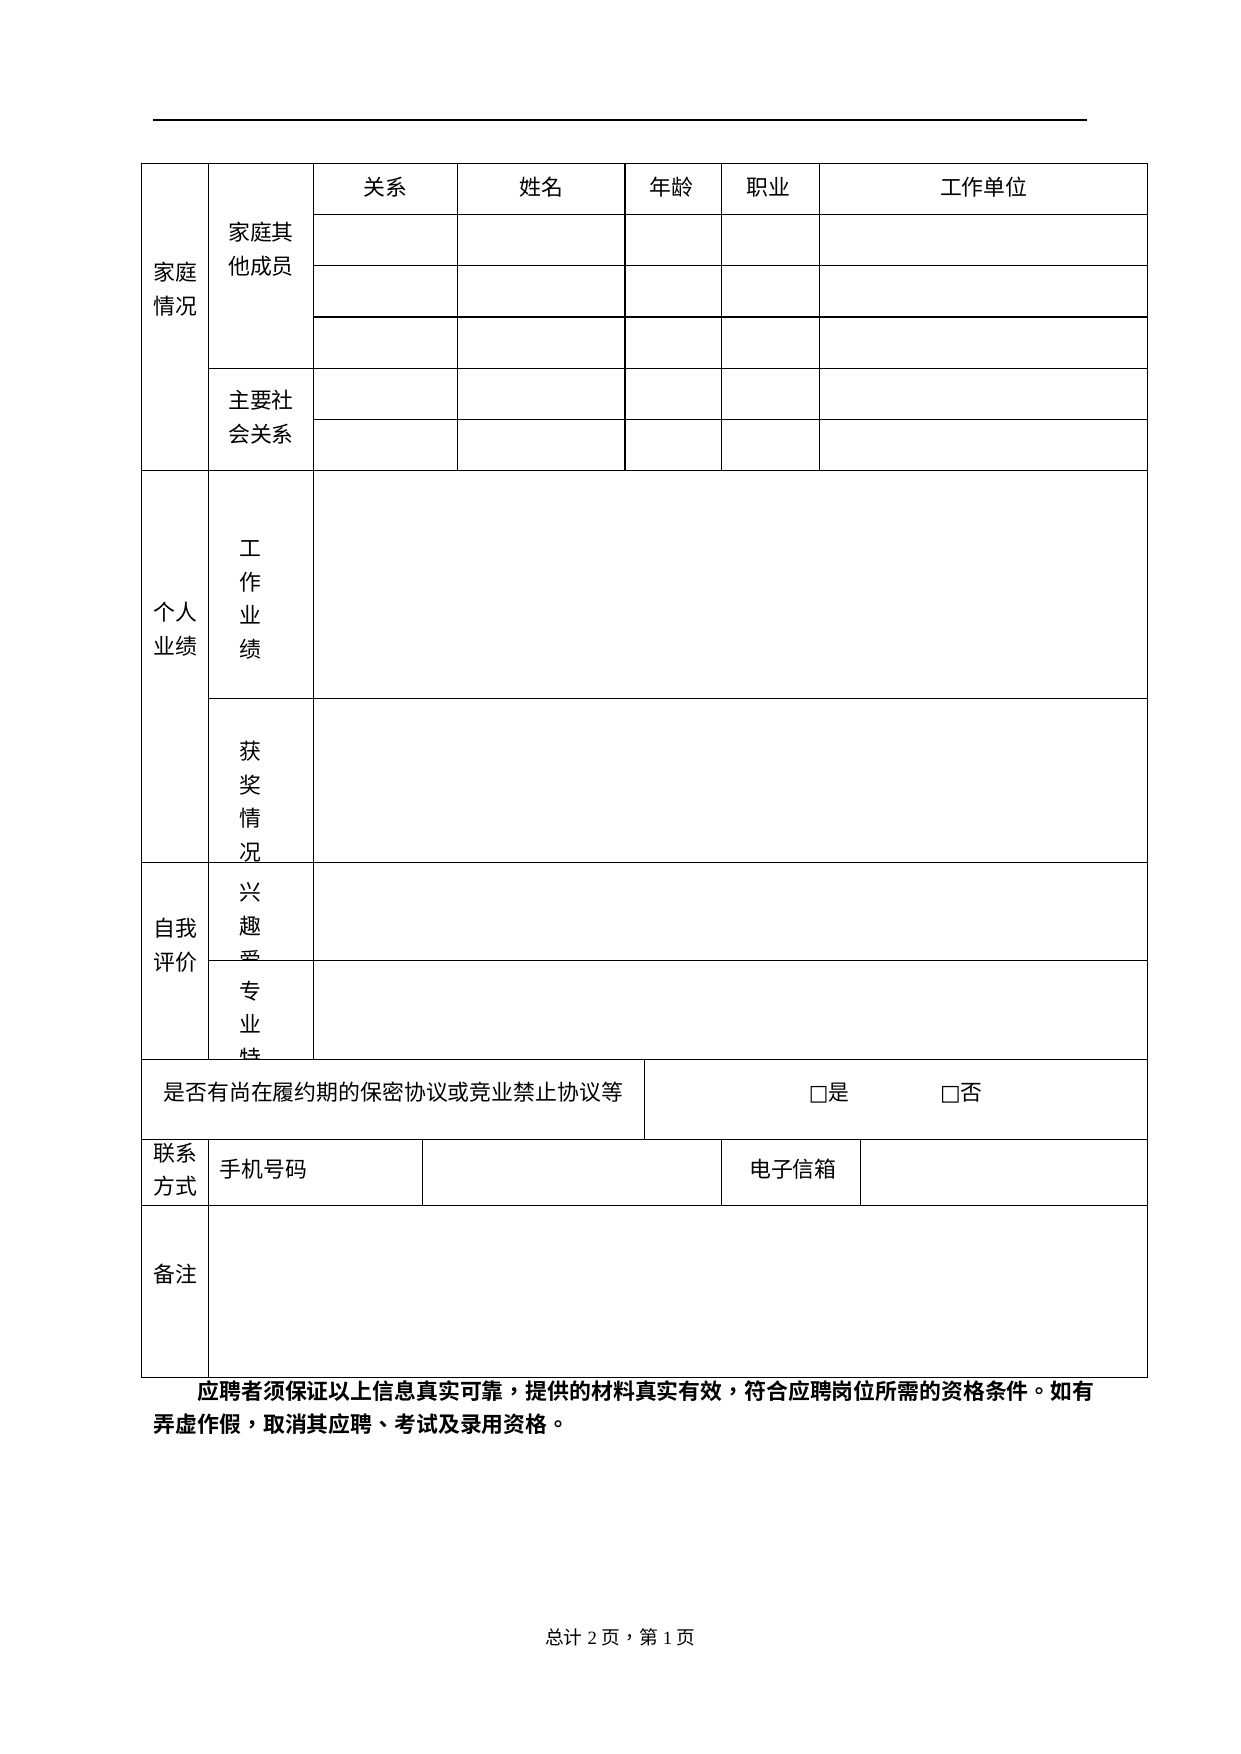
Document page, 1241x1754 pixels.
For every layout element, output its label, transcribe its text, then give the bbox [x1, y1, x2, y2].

table_cell 专业 特长 [209, 961, 313, 1059]
table_cell [458, 266, 624, 316]
table_cell [626, 266, 721, 316]
table_header 职业 [722, 164, 819, 214]
table_cell 兴趣 爱好 [209, 863, 313, 960]
table_cell [820, 318, 1147, 367]
table_cell 手机号码 [209, 1140, 422, 1204]
table_cell 是否有尚在履约期的保密协议或竞业禁止协议等 [142, 1060, 644, 1138]
table_header 家庭其 他成员 [209, 164, 313, 367]
table_cell [314, 318, 457, 367]
table_cell [722, 369, 819, 418]
table_cell [820, 215, 1147, 265]
table_cell 获奖 情况 [209, 699, 313, 862]
table_cell [626, 215, 721, 265]
table_cell [722, 266, 819, 316]
table_cell □是 □否 [645, 1060, 1147, 1138]
table_header 关系 [314, 164, 457, 214]
table_cell [458, 318, 624, 367]
table_cell [209, 1206, 1147, 1377]
table_cell [314, 961, 1147, 1059]
table_cell [722, 318, 819, 367]
table_cell [820, 369, 1147, 418]
table_cell [423, 1140, 721, 1204]
table_cell 主要社 会关系 [209, 369, 313, 469]
table_cell [458, 420, 624, 469]
table_cell [314, 266, 457, 316]
table_header 工作单位 [820, 164, 1147, 214]
table_cell [314, 863, 1147, 960]
table_cell [314, 471, 1147, 698]
table_cell [820, 420, 1147, 469]
table_cell 工作 业绩 [209, 471, 313, 698]
table_cell 自我 评价 [142, 863, 208, 1059]
table_cell [722, 420, 819, 469]
table_cell [458, 215, 624, 265]
table_cell 个人 业绩 [142, 471, 208, 862]
table_header 年龄 [626, 164, 721, 214]
table_cell [314, 215, 457, 265]
table_header 姓名 [458, 164, 624, 214]
text 弄虚作假，取消其应聘、考试及录用资格。 [153, 1404, 1161, 1440]
table_cell [314, 369, 457, 418]
table_cell [626, 369, 721, 418]
table_cell [626, 420, 721, 469]
table_cell [314, 420, 457, 469]
table_cell [314, 699, 1147, 862]
table_cell [626, 318, 721, 367]
table_cell [861, 1140, 1147, 1204]
table_cell [722, 215, 819, 265]
table_header 家庭 情况 [142, 164, 208, 469]
table_cell [820, 266, 1147, 316]
table_cell 备注 [142, 1206, 208, 1377]
text 应聘者须保证以上信息真实可靠，提供的材料真实有效，符合应聘岗位所需的资格条件。如有 [153, 1378, 1161, 1404]
table_cell 联系 方式 [142, 1140, 208, 1204]
table_cell 电子信箱 [722, 1140, 860, 1204]
table_cell [458, 369, 624, 418]
